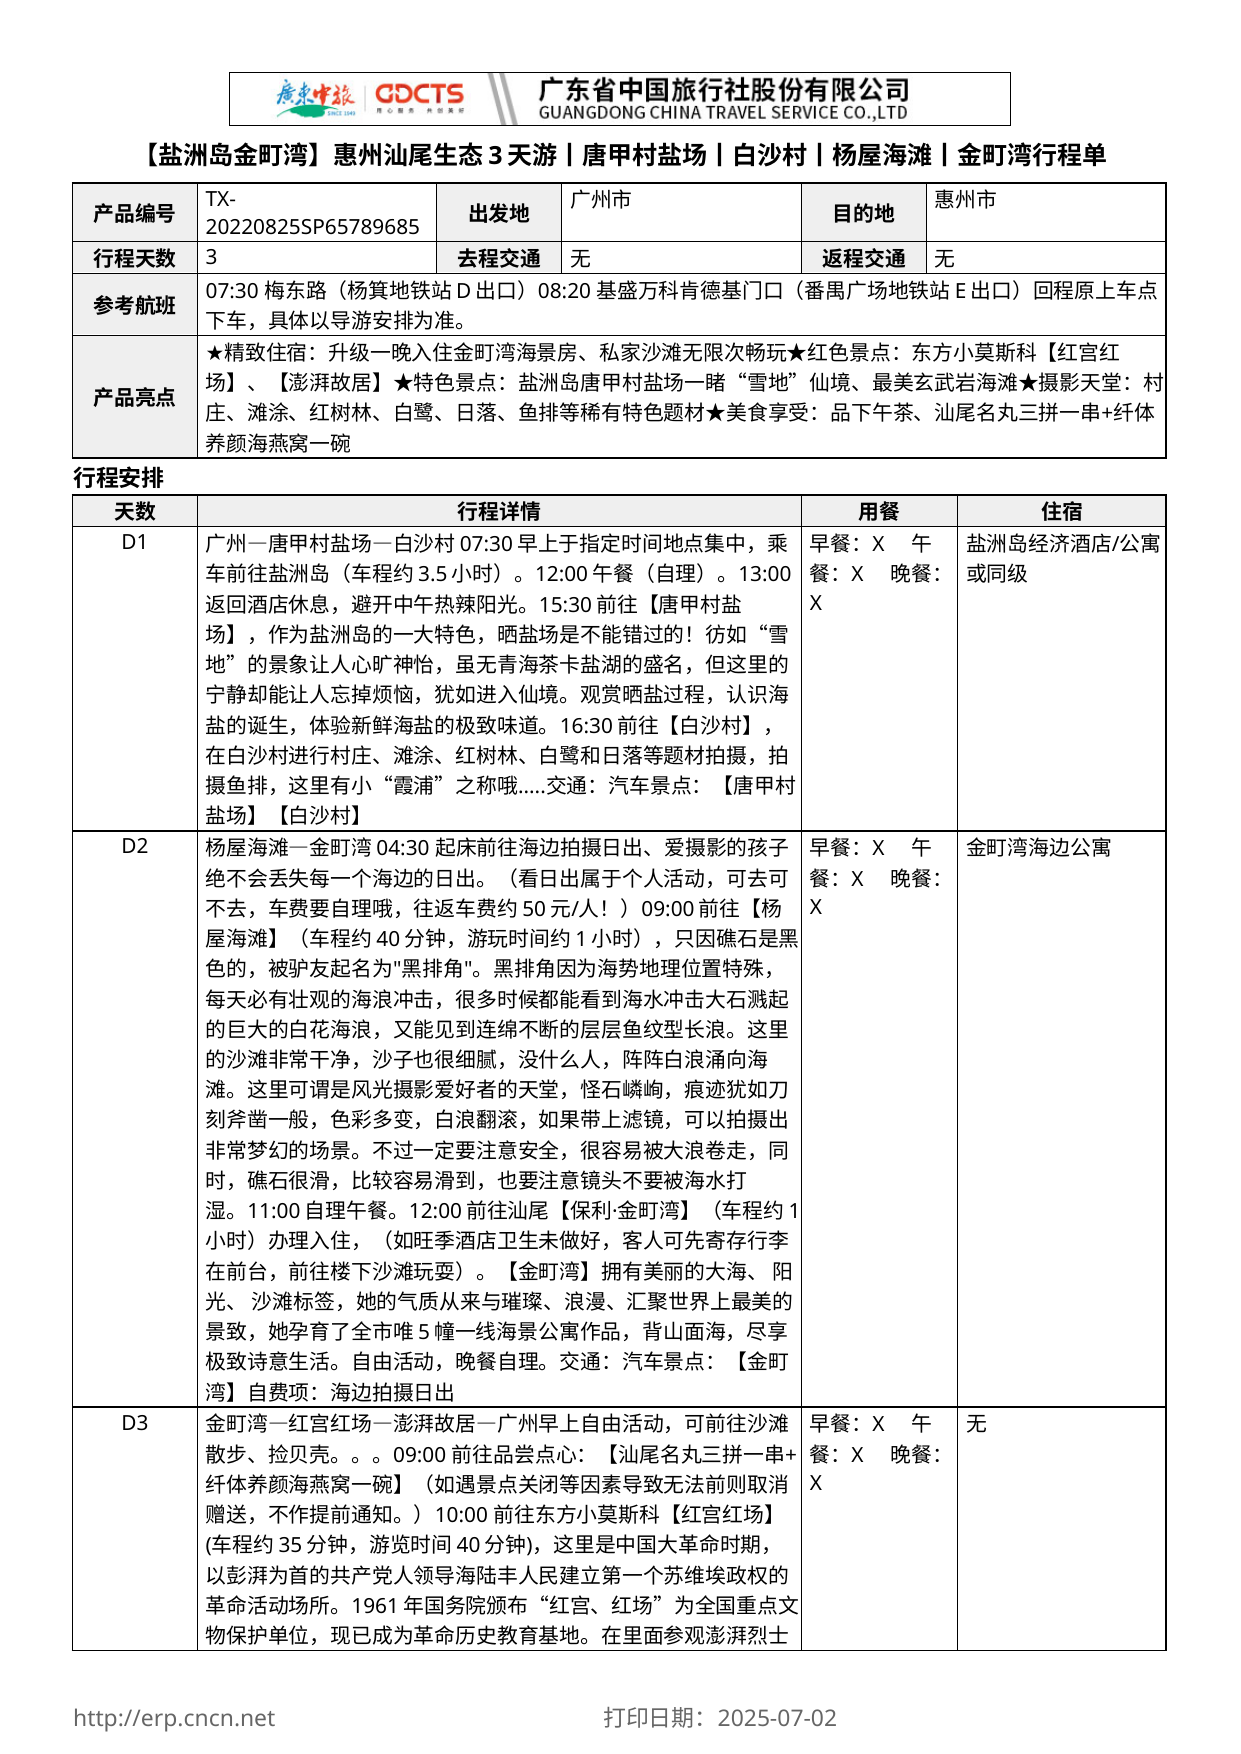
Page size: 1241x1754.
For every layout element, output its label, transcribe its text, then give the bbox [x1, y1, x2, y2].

picture [230, 73, 1010, 125]
table_cell 无 [562, 242, 801, 272]
table_cell 产品亮点 [73, 336, 197, 457]
table_cell D2 [73, 832, 197, 1406]
table_cell 去程交通 [437, 242, 561, 272]
table_cell ★精致住宿：升级一晚入住金町湾海景房、私家沙滩无限次畅玩 [198, 336, 1165, 457]
table_cell 金町湾—红宫红场—澎湃故居—广州 [198, 1408, 801, 1650]
table_cell D1 [73, 527, 197, 830]
table_cell 早餐：X 午餐：X 晚餐：X [802, 527, 957, 830]
table_cell D3 [73, 1408, 197, 1650]
table_cell 返程交通 [802, 242, 926, 272]
table_cell 盐洲岛经济酒店/公寓或同级 [958, 527, 1165, 830]
table_header 天数 [73, 496, 197, 526]
table_header 行程详情 [198, 496, 801, 526]
table_header 用餐 [802, 496, 957, 526]
table_cell 早餐：X 午餐：X 晚餐：X [802, 1408, 957, 1650]
table_cell 早餐：X 午餐：X 晚餐：X [802, 832, 957, 1406]
table_header TX-20220825SP65789685 [198, 184, 436, 241]
table_cell 广州—唐甲村盐场—白沙村 [198, 527, 801, 830]
text 行程安排 [73, 460, 1167, 493]
table_cell 参考航班 [73, 274, 197, 334]
table_header 惠州市 [927, 184, 1165, 241]
table_header 广州市 [562, 184, 801, 241]
table_header 住宿 [958, 496, 1165, 526]
table_cell 无 [927, 242, 1165, 272]
table_cell 金町湾海边公寓 [958, 832, 1165, 1406]
table_cell 07:30 梅东路（杨箕地铁站D出口） [198, 274, 1165, 334]
text 【盐洲岛金町湾】惠州汕尾生态3天游丨唐甲村盐场丨白沙村丨杨屋海滩丨金町湾行程单 [73, 136, 1167, 172]
table_header 产品编号 [73, 184, 197, 241]
table_cell 无 [958, 1408, 1165, 1650]
table_cell 3 [198, 242, 436, 272]
table_cell 杨屋海滩—金町湾 [198, 832, 801, 1406]
table_header 出发地 [437, 184, 561, 241]
table_cell 行程天数 [73, 242, 197, 272]
table_header 目的地 [802, 184, 926, 241]
